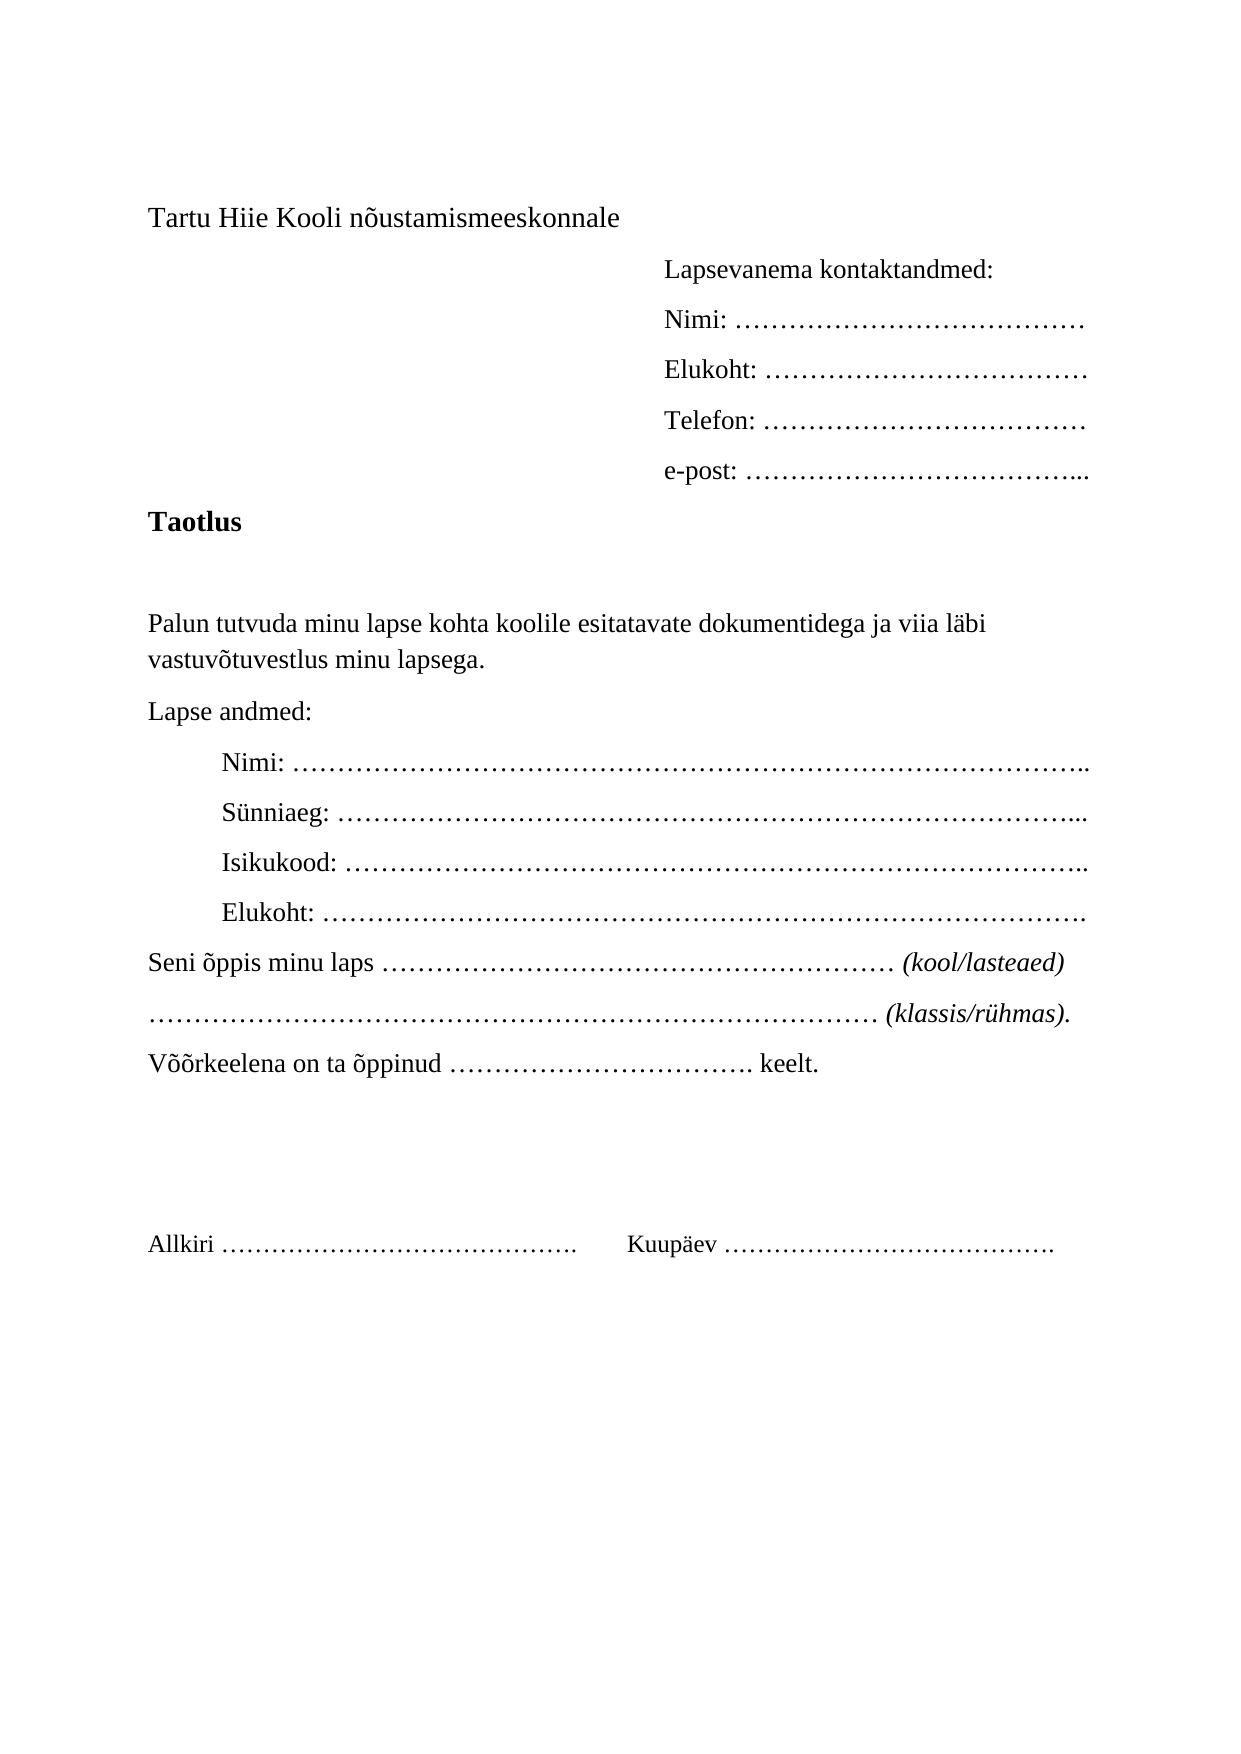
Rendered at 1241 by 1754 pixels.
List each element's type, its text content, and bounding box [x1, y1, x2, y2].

text e-post: ………………………………... [664, 454, 1093, 485]
text Võõrkeelena on ta õppinud ……………………………. keelt. [148, 1047, 1093, 1078]
text ……………………………………………………………………… (klassis/rühmas). [148, 997, 1093, 1028]
text Telefon: ……………………………… [664, 404, 1093, 435]
text Tartu Hiie Kooli nõustamismeeskonnale [148, 200, 1093, 234]
text Taotlus [148, 504, 1093, 538]
text Lapse andmed: [148, 695, 1093, 727]
text Elukoht: …………………………………………………………………………. [221, 896, 1093, 927]
text Nimi: ………………………………… [664, 303, 1093, 334]
text Palun tutvuda minu lapse kohta koolile esitatavate dokumentidega ja viia läbi vastuvõtuvestlus minu lapsega. [148, 607, 1093, 674]
text Nimi: …………………………………………………………………………….. [221, 746, 1093, 777]
text Isikukood: ……………………………………………………………………….. [221, 846, 1093, 877]
text Lapsevanema kontaktandmed: [590, 253, 1093, 284]
text Allkiri ……………………………………. Kuupäev …………………………………. [148, 1229, 1083, 1258]
text Elukoht: ……………………………… [664, 354, 1093, 385]
text Seni õppis minu laps ………………………………………………… (kool/lasteaed) [148, 946, 1093, 978]
text Sünniaeg: ………………………………………………………………………... [221, 796, 1093, 827]
